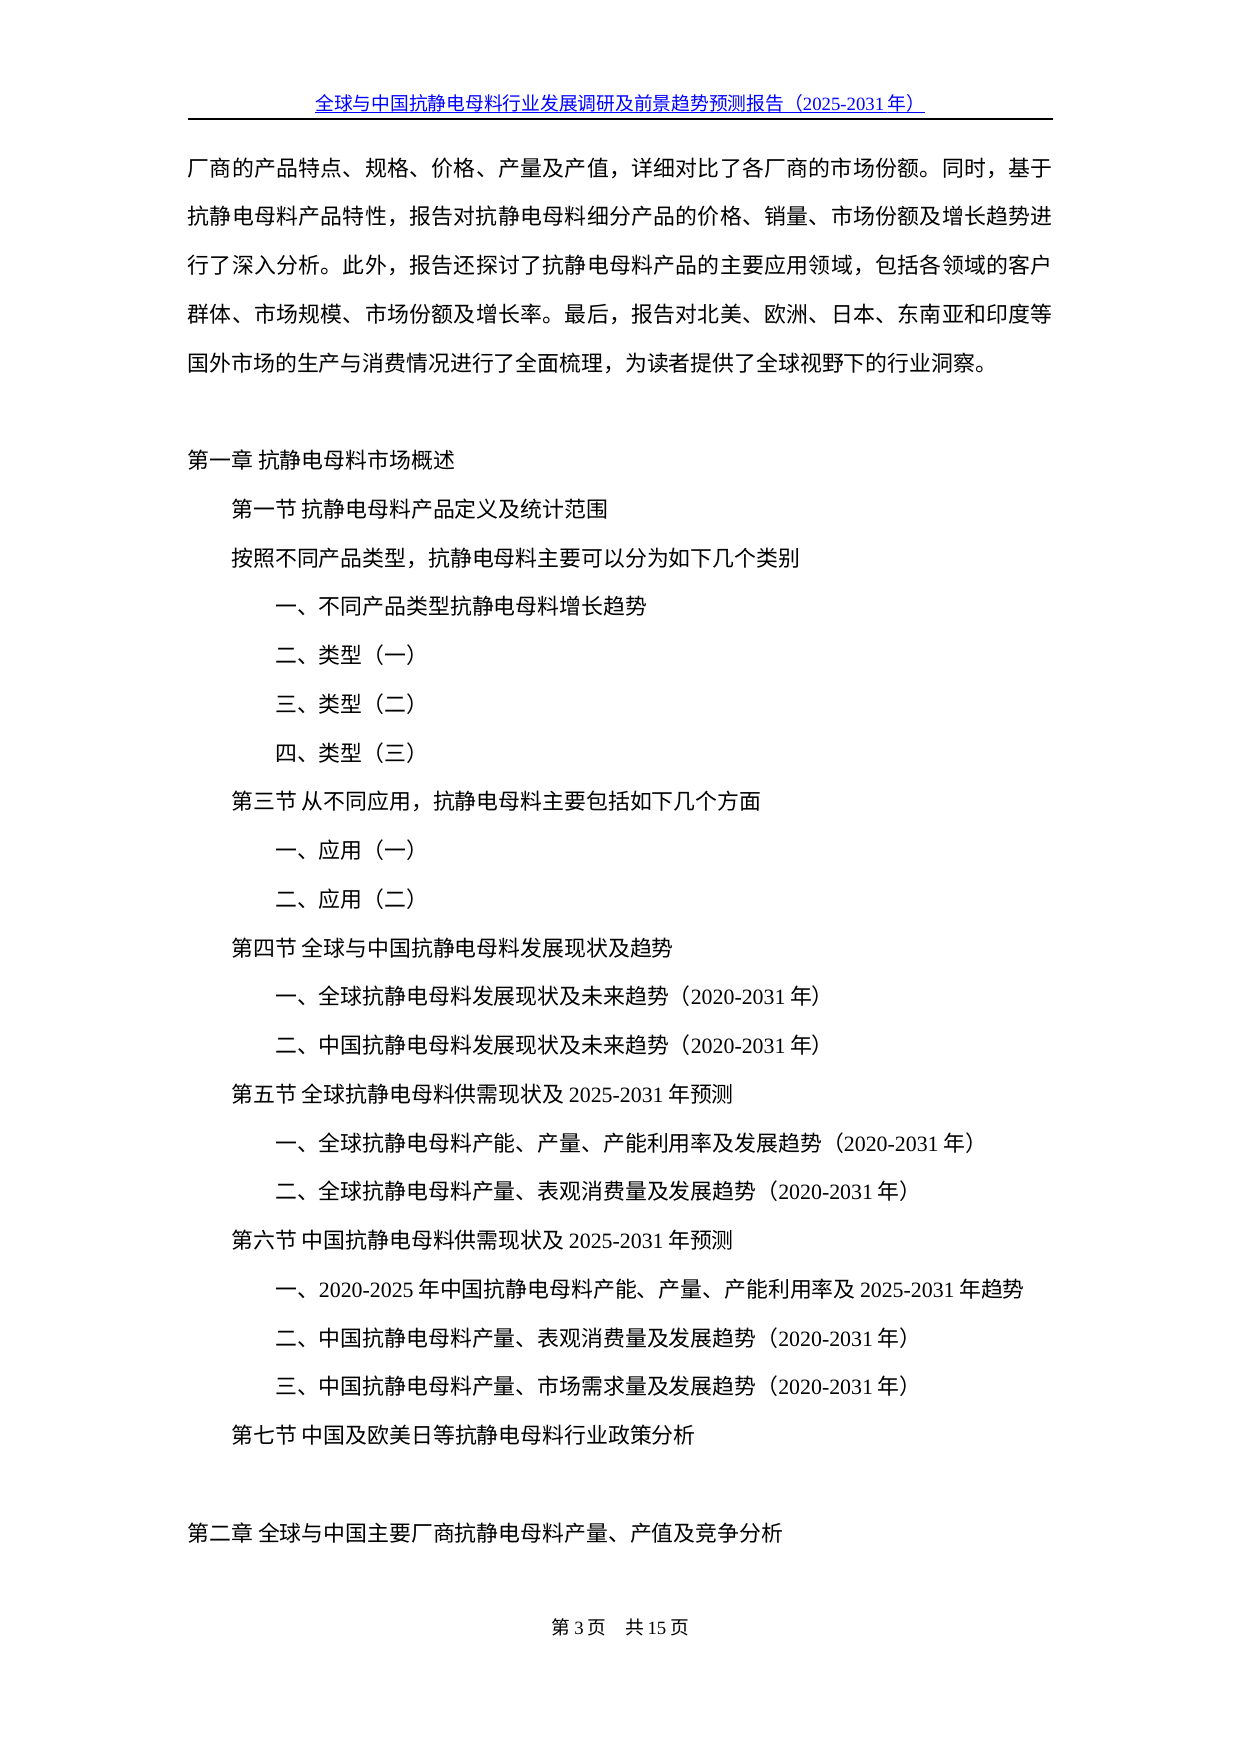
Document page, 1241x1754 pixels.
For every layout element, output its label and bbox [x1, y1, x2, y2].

text [187, 150, 1053, 1548]
